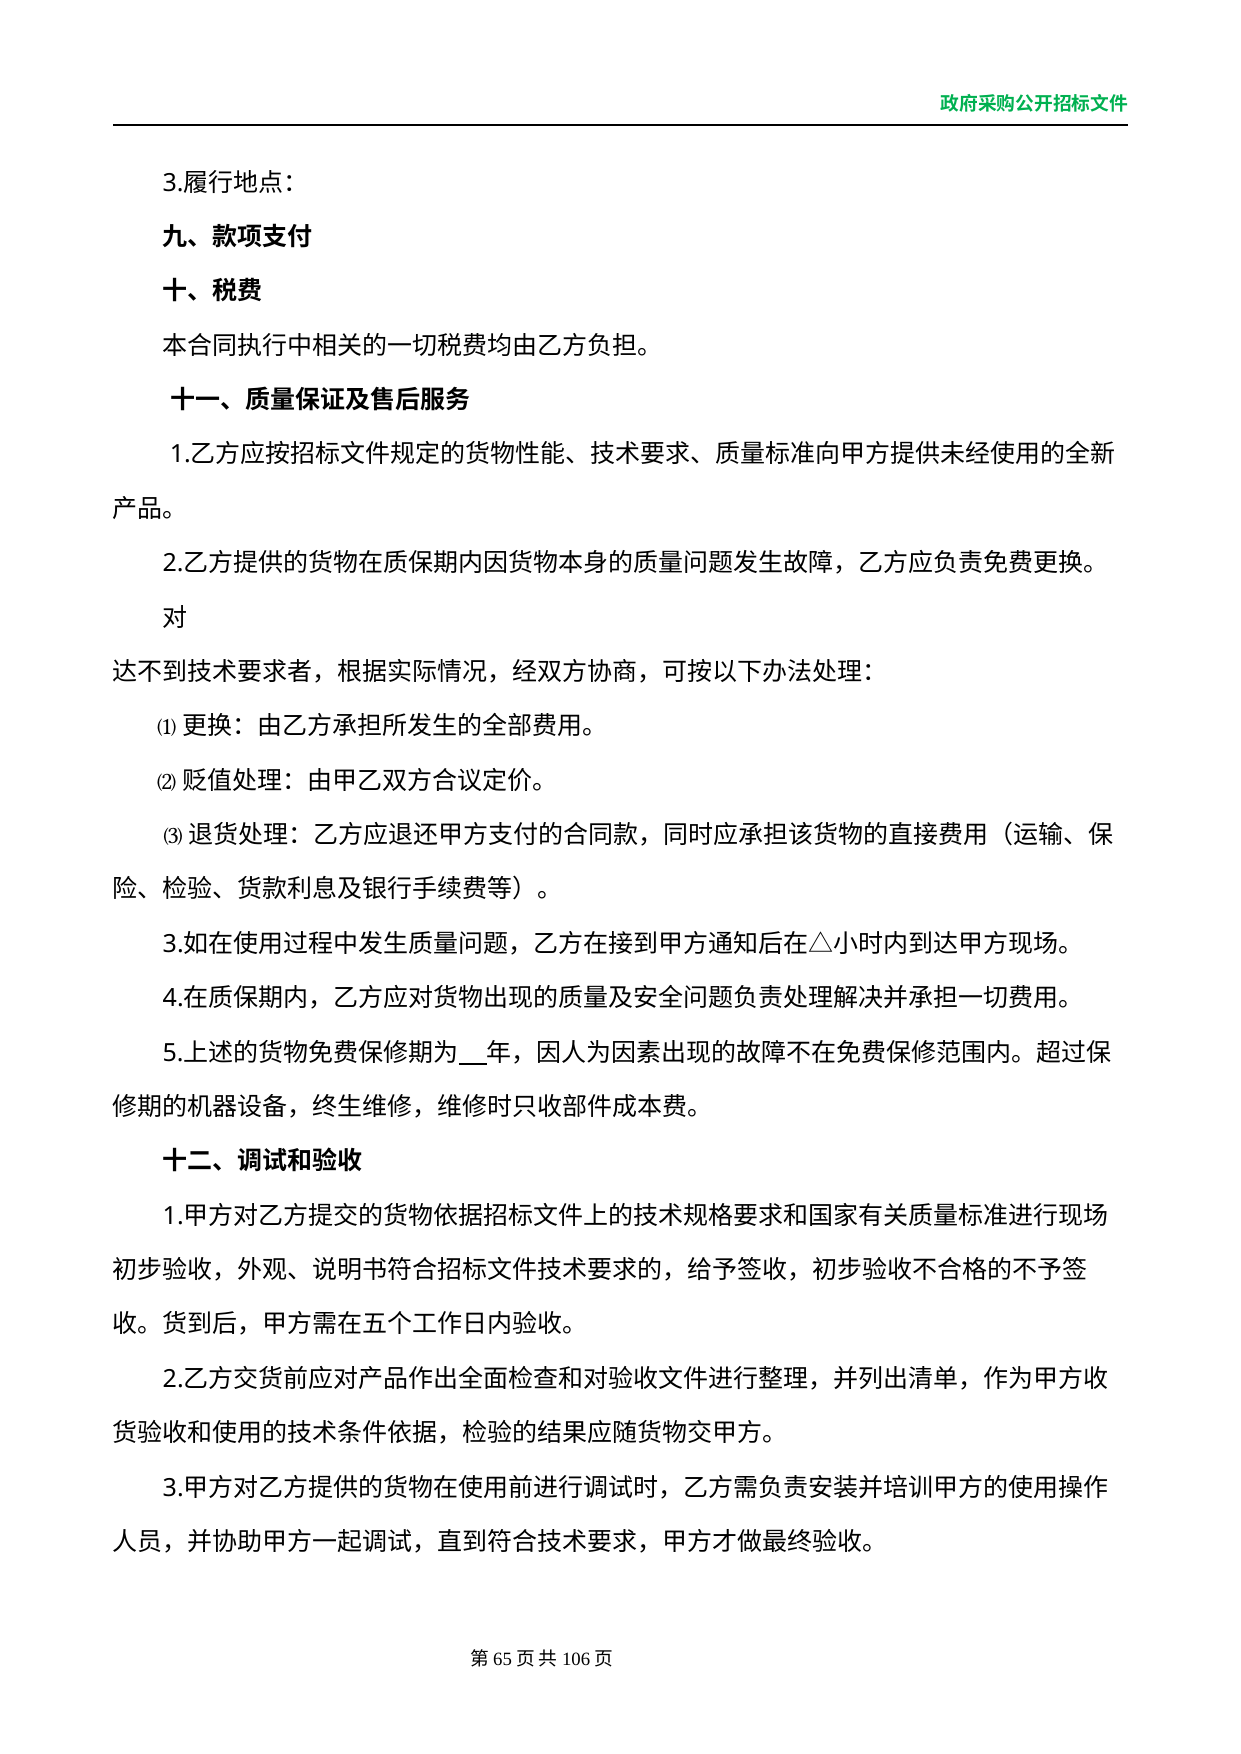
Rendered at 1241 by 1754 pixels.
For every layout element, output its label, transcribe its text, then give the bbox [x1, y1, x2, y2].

text 3.履行地点： [112, 162, 1128, 198]
text 九、款项支付 [112, 216, 1128, 253]
text 本合同执行中相关的一切税费均由乙方负担。 [112, 325, 1128, 361]
text 十、税费 [112, 271, 1128, 307]
text 十一、质量保证及售后服务 [162, 379, 1128, 416]
text ⑶退货处理：乙方应退还甲方支付的合同款，同时应承担该货物的直接费用（运输、保险、检验、货款利息及银行手续费等）。 [112, 814, 1128, 905]
text 1.甲方对乙方提交的货物依据招标文件上的技术规格要求和国家有关质量标准进行现场初步验收，外观、说明书符合招标文件技术要求的，给予签收，初步验收不合格的不予签收。货到后，甲方需在五个工作日内验收。 [112, 1195, 1128, 1340]
text ⑴更换：由乙方承担所发生的全部费用。 [112, 706, 1128, 742]
text 十二、调试和验收 [112, 1141, 1128, 1177]
text ⑵贬值处理：由甲乙双方合议定价。 [112, 760, 1128, 796]
text 2.乙方提供的货物在质保期内因货物本身的质量问题发生故障，乙方应负责免费更换。对 [162, 543, 1128, 633]
text 产品。 [112, 488, 1128, 524]
text 3.甲方对乙方提供的货物在使用前进行调试时，乙方需负责安装并培训甲方的使用操作人员，并协助甲方一起调试，直到符合技术要求，甲方才做最终验收。 [112, 1467, 1128, 1558]
text 3.如在使用过程中发生质量问题，乙方在接到甲方通知后在△小时内到达甲方现场。 [112, 923, 1128, 959]
text 1.乙方应按招标文件规定的货物性能、技术要求、质量标准向甲方提供未经使用的全新 [162, 434, 1128, 470]
text 4.在质保期内，乙方应对货物出现的质量及安全问题负责处理解决并承担一切费用。 [112, 978, 1128, 1014]
text 达不到技术要求者，根据实际情况，经双方协商，可按以下办法处理： [112, 651, 1128, 688]
text 2.乙方交货前应对产品作出全面检查和对验收文件进行整理，并列出清单，作为甲方收货验收和使用的技术条件依据，检验的结果应随货物交甲方。 [112, 1358, 1128, 1449]
text 5.上述的货物免费保修期为 年，因人为因素出现的故障不在免费保修范围内。超过保修期的机器设备，终生维修，维修时只收部件成本费。 [112, 1032, 1128, 1123]
